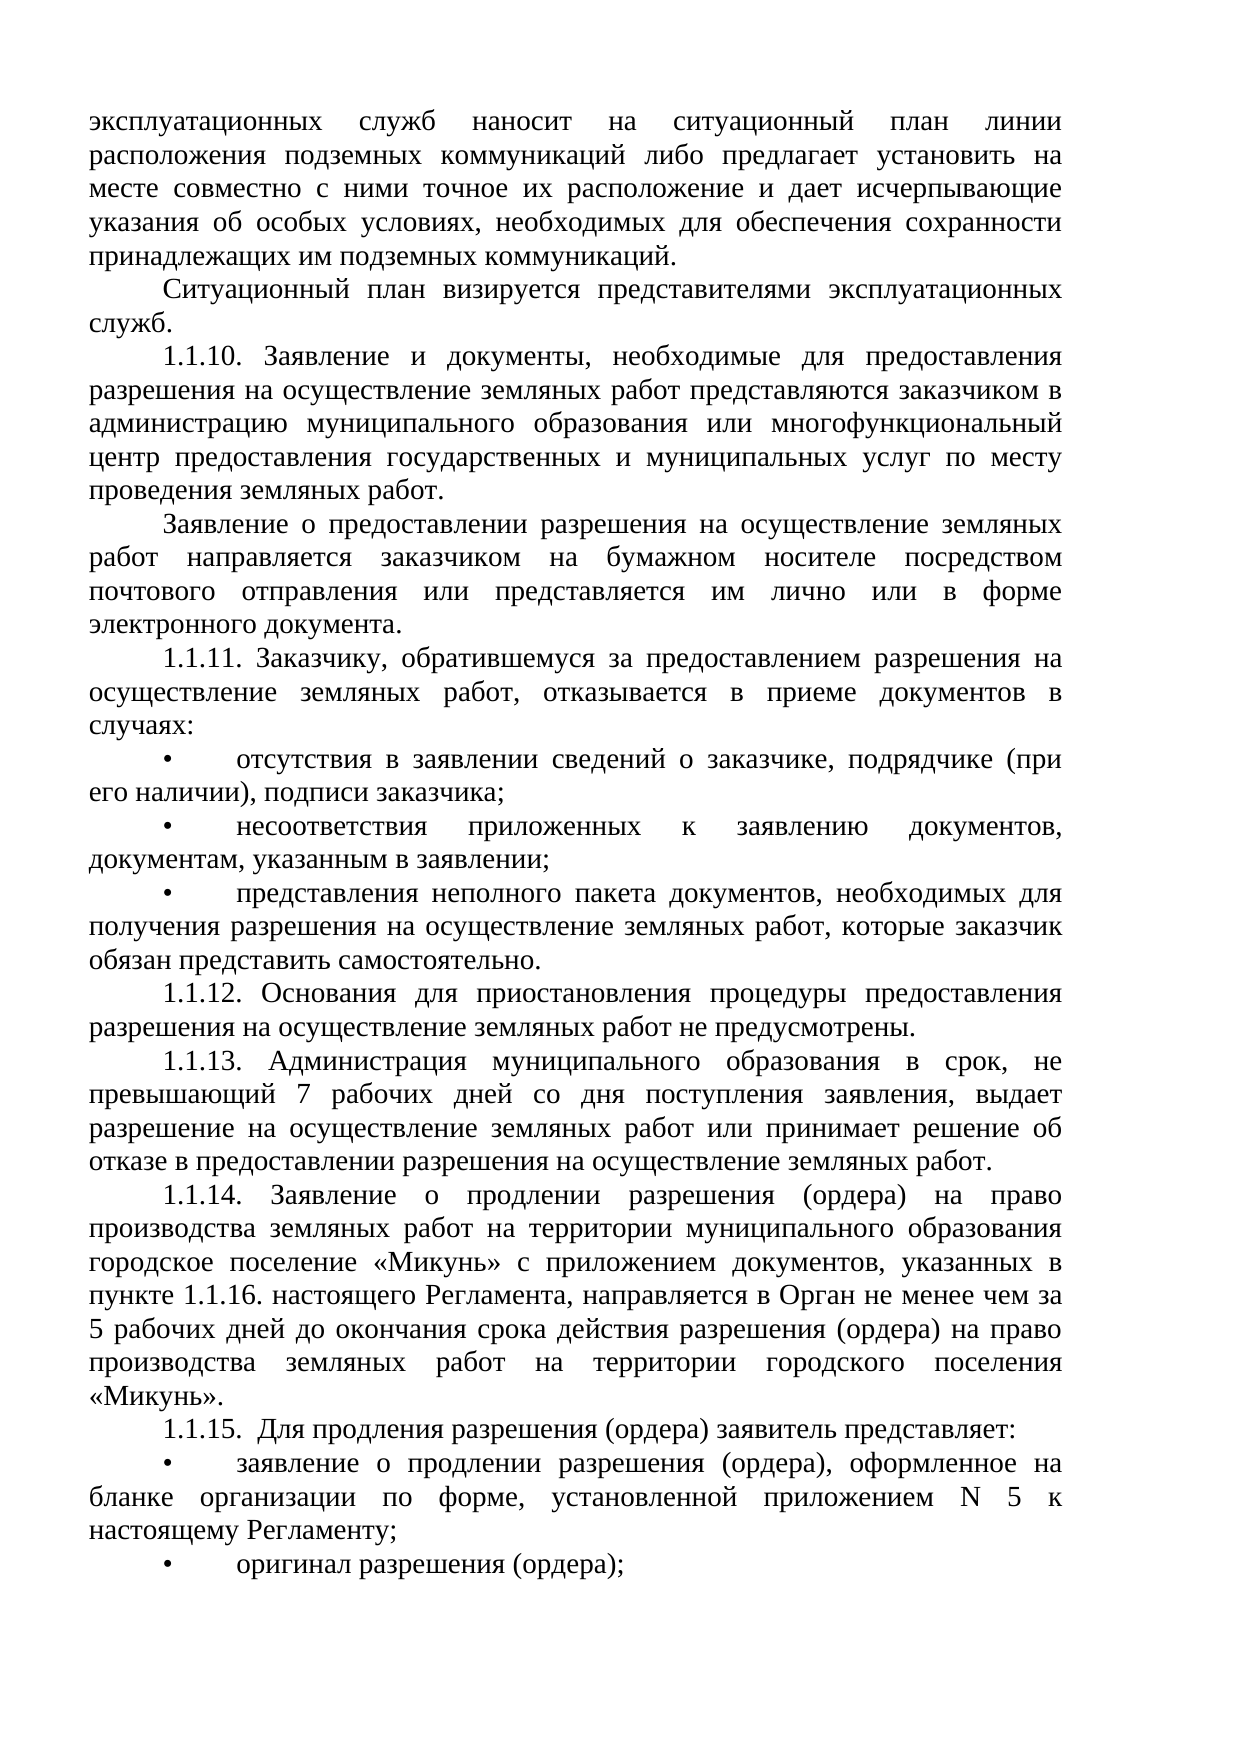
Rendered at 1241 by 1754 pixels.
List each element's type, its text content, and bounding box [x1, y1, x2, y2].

text • представления неполного пакета документов, необходимых для получения разрешения на осуществление земляных работ, которые заказчик обязан представить самостоятельно. [88, 875, 1063, 976]
text 1.1.10. Заявление и документы, необходимые для предоставления разрешения на осуществление земляных работ представляются заказчиком в администрацию муниципального образования или многофункциональный центр предоставления государственных и муниципальных услуг по месту проведения земляных работ. [88, 338, 1063, 506]
text • заявление о продлении разрешения (ордера), оформленное на бланке организации по форме, установленной приложением N 5 к настоящему Регламенту; [88, 1445, 1063, 1546]
text Ситуационный план визируется представителями эксплуатационных служб. [88, 271, 1063, 338]
text Заявление о предоставлении разрешения на осуществление земляных работ направляется заказчиком на бумажном носителе посредством почтового отправления или представляется им лично или в форме электронного документа. [88, 506, 1063, 640]
text 1.1.14. Заявление о продлении разрешения (ордера) на право производства земляных работ на территории муниципального образования городское поселение «Микунь» с приложением документов, указанных в пункте 1.1.16. настоящего Регламента, направляется в Орган не менее чем за 5 рабочих дней до окончания срока действия разрешения (ордера) на право производства земляных работ на территории городского поселения «Микунь». [88, 1177, 1063, 1412]
text • оригинал разрешения (ордера); [88, 1546, 1063, 1579]
text 1.1.12. Основания для приостановления процедуры предоставления разрешения на осуществление земляных работ не предусмотрены. [88, 976, 1063, 1043]
text 1.1.15. Для продления разрешения (ордера) заявитель представляет: [88, 1412, 1063, 1445]
text • несоответствия приложенных к заявлению документов, документам, указанным в заявлении; [88, 808, 1063, 875]
text • отсутствия в заявлении сведений о заказчике, подрядчике (при его наличии), подписи заказчика; [88, 741, 1063, 808]
text 1.1.13. Администрация муниципального образования в срок, не превышающий 7 рабочих дней со дня поступления заявления, выдает разрешение на осуществление земляных работ или принимает решение об отказе в предоставлении разрешения на осуществление земляных работ. [88, 1043, 1063, 1177]
text 1.1.11. Заказчику, обратившемуся за предоставлением разрешения на осуществление земляных работ, отказывается в приеме документов в случаях: [88, 640, 1063, 741]
